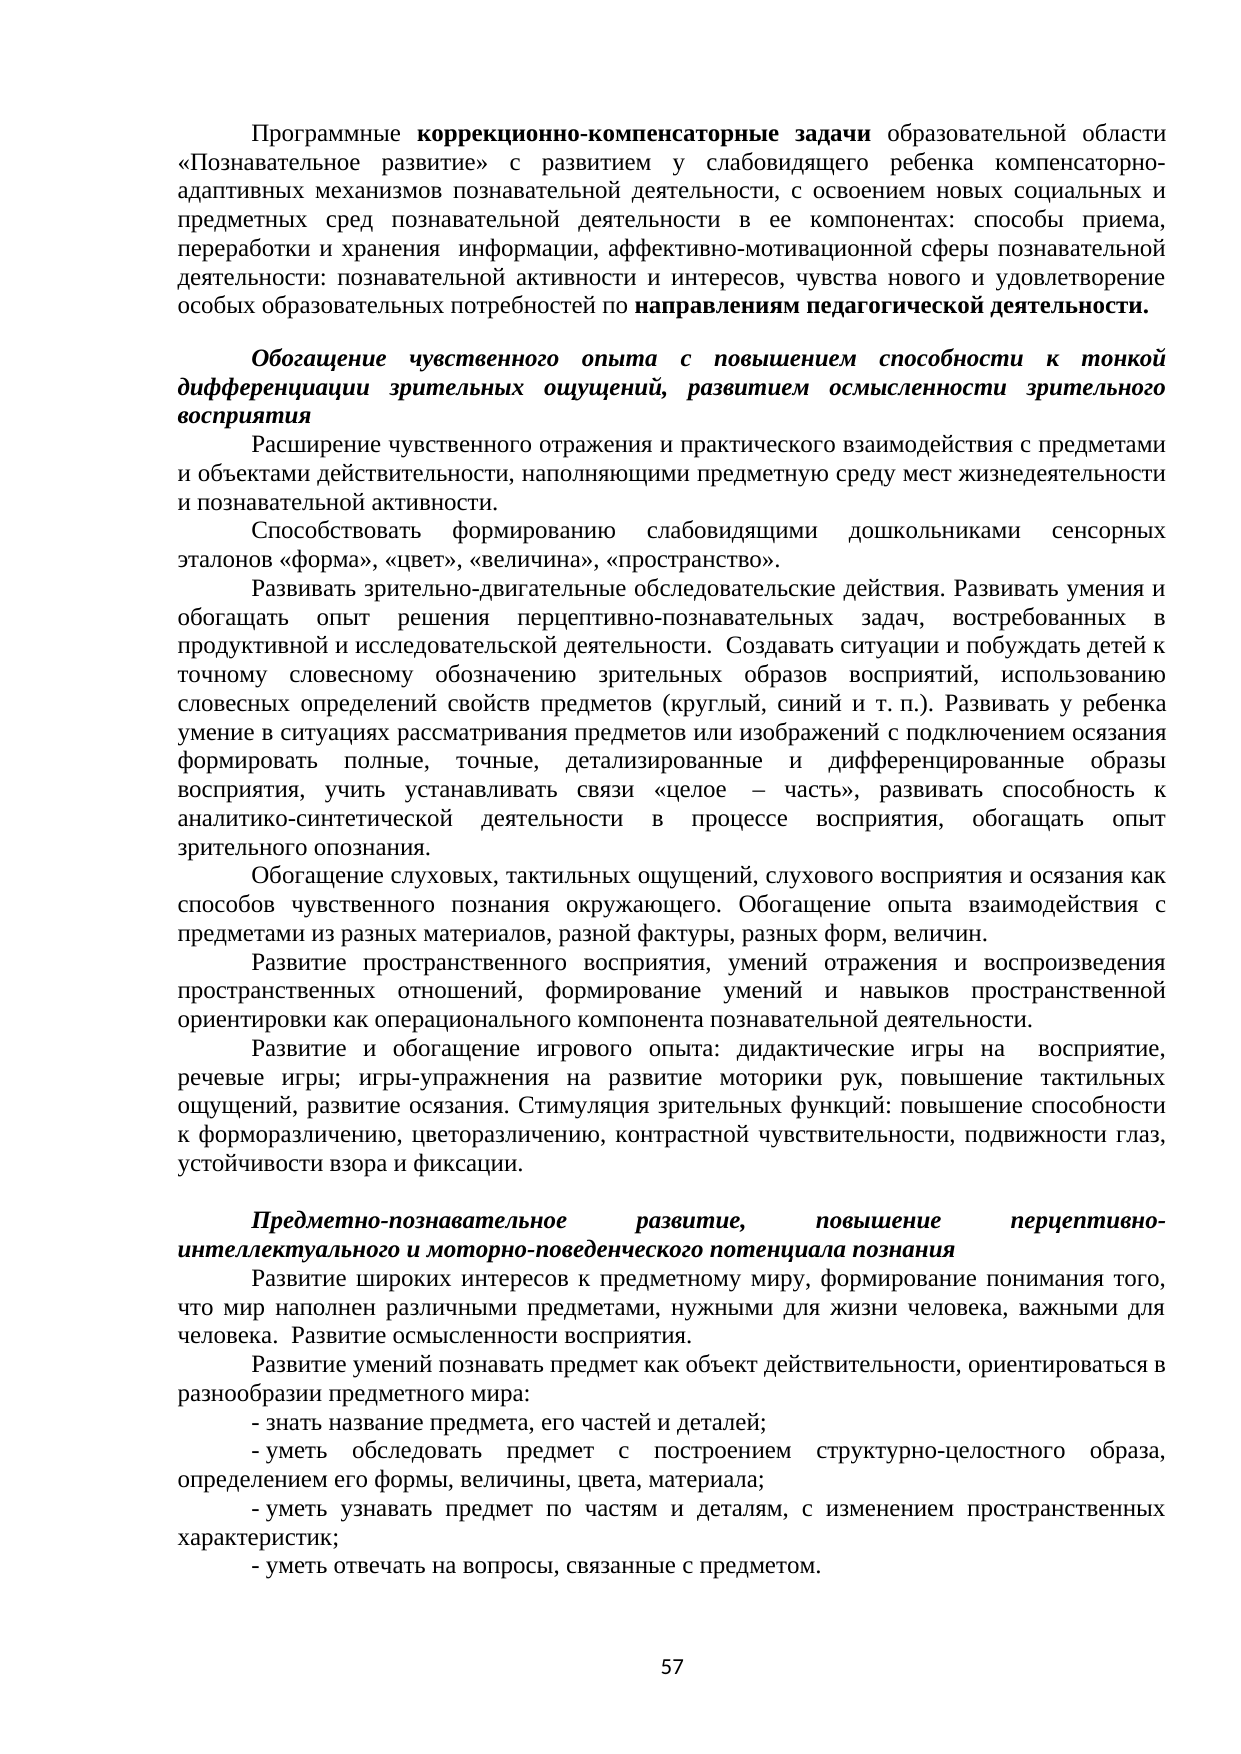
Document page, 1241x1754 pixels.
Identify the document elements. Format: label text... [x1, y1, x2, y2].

text Расширение чувственного отражения и практического взаимодействия с предметами и объектами действительности, наполняющими предметную среду мест жизнедеятельности и познавательной активности. [177, 429, 1167, 516]
text Развитие широких интересов к предметному миру, формирование понимания того, что мир наполнен различными предметами, нужными для жизни человека, важными для человека. Развитие осмысленности восприятия. [177, 1263, 1167, 1349]
text - уметь узнавать предмет по частям и деталям, с изменением пространственных характеристик; [177, 1493, 1167, 1551]
text Развивать зрительно-двигательные обследовательские действия. Развивать умения и обогащать опыт решения перцептивно-познавательных задач, востребованных в продуктивной и исследовательской деятельности. Создавать ситуации и побуждать детей к точному словесному обозначению зрительных образов восприятий, использованию словесных определений свойств предметов (круглый, синий и т. п.). Развивать у ребенка умение в ситуациях рассматривания предметов или изображений c подключением осязания формировать полные, точные, детализированные и дифференцированные образы восприятия, учить устанавливать связи «целое – часть», развивать способность к аналитико-синтетической деятельности в процессе восприятия, обогащать опыт зрительного опознания. [177, 573, 1167, 861]
text - знать название предмета, его частей и деталей; [177, 1407, 1167, 1436]
text Обогащение слуховых, тактильных ощущений, слухового восприятия и осязания как способов чувственного познания окружающего. Обогащение опыта взаимодействия с предметами из разных материалов, разной фактуры, разных форм, величин. [177, 861, 1167, 947]
text Обогащение чувственного опыта c повышением способности к тонкой дифференциации зрительных ощущений, развитием осмысленности зрительного восприятия [177, 343, 1167, 429]
text Развитие умений познавать предмет как объект действительности, ориентироваться в разнообразии предметного мира: [177, 1349, 1167, 1407]
text Развитие и обогащение игрового опыта: дидактические игры на восприятие, речевые игры; игры-упражнения на развитие моторики рук, повышение тактильных ощущений, развитие осязания. Стимуляция зрительных функций: повышение способности к форморазличению, цветоразличению, контрастной чувствительности, подвижности глаз, устойчивости взора и фиксации. [177, 1033, 1167, 1177]
text Способствовать формированию слабовидящими дошкольниками сенсорных эталонов «форма», «цвет», «величина», «пространство». [177, 516, 1167, 573]
text Развитие пространственного восприятия, умений отражения и воспроизведения пространственных отношений, формирование умений и навыков пространственной ориентировки как операционального компонента познавательной деятельности. [177, 947, 1167, 1033]
text - уметь отвечать на вопросы, связанные с предметом. [177, 1551, 1167, 1579]
text - уметь обследовать предмет с построением структурно-целостного образа, определением его формы, величины, цвета, материала; [177, 1436, 1167, 1493]
text Предметно-познавательное развитие, повышение перцептивно-интеллектуального и моторно-поведенческого потенциала познания [177, 1206, 1167, 1263]
text Программные коррекционно-компенсаторные задачи образовательной области «Познавательное развитие» с развитием у слабовидящего ребенка компенсаторно-адаптивных механизмов познавательной деятельности, с освоением новых социальных и предметных сред познавательной деятельности в ее компонентах: способы приема, переработки и хранения информации, аффективно-мотивационной сферы познавательной деятельности: познавательной активности и интересов, чувства нового и удовлетворение особых образовательных потребностей по направлениям педагогической деятельности. [177, 118, 1167, 319]
